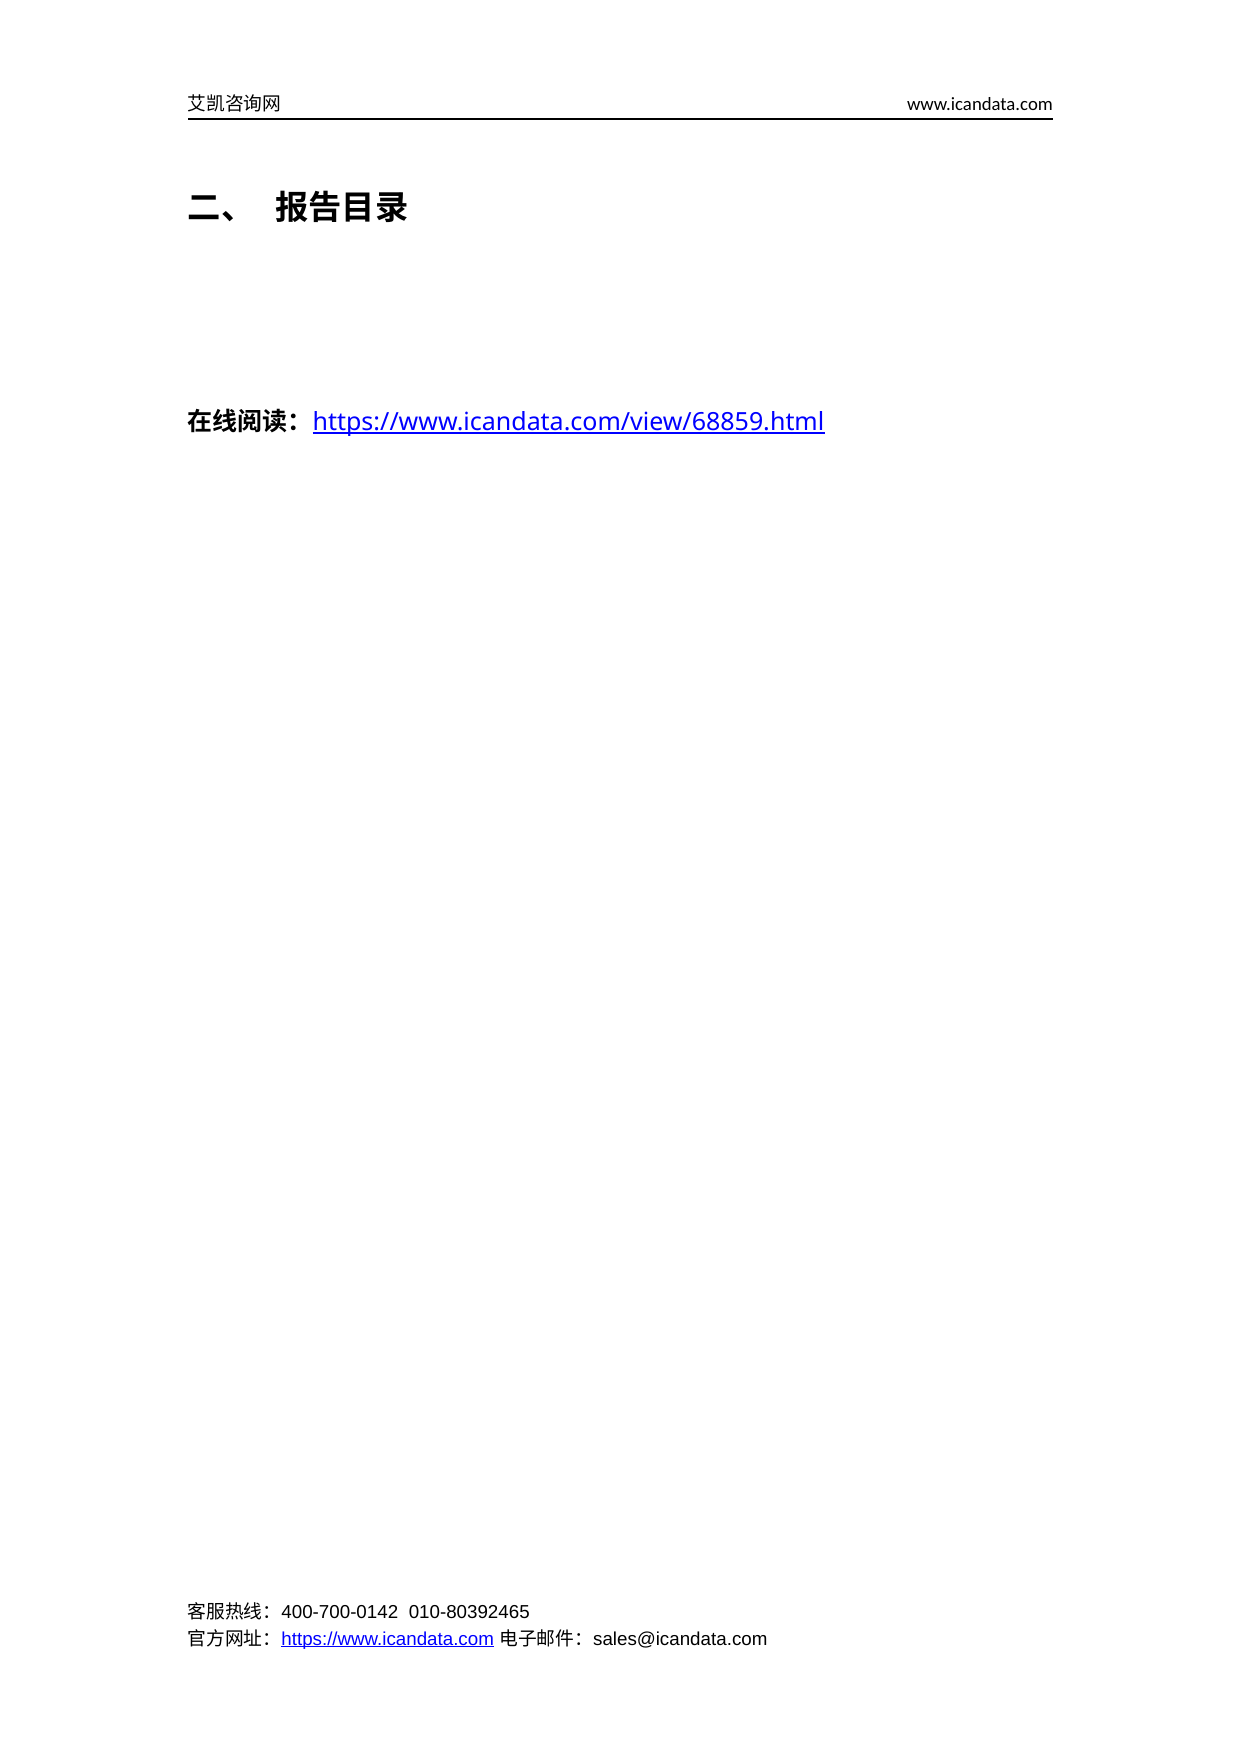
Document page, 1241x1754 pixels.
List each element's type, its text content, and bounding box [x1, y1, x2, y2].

subtitle 报告目录 [187, 172, 1053, 237]
text 在线阅读：https://www.icandata.com/view/68859.html [187, 387, 1053, 452]
